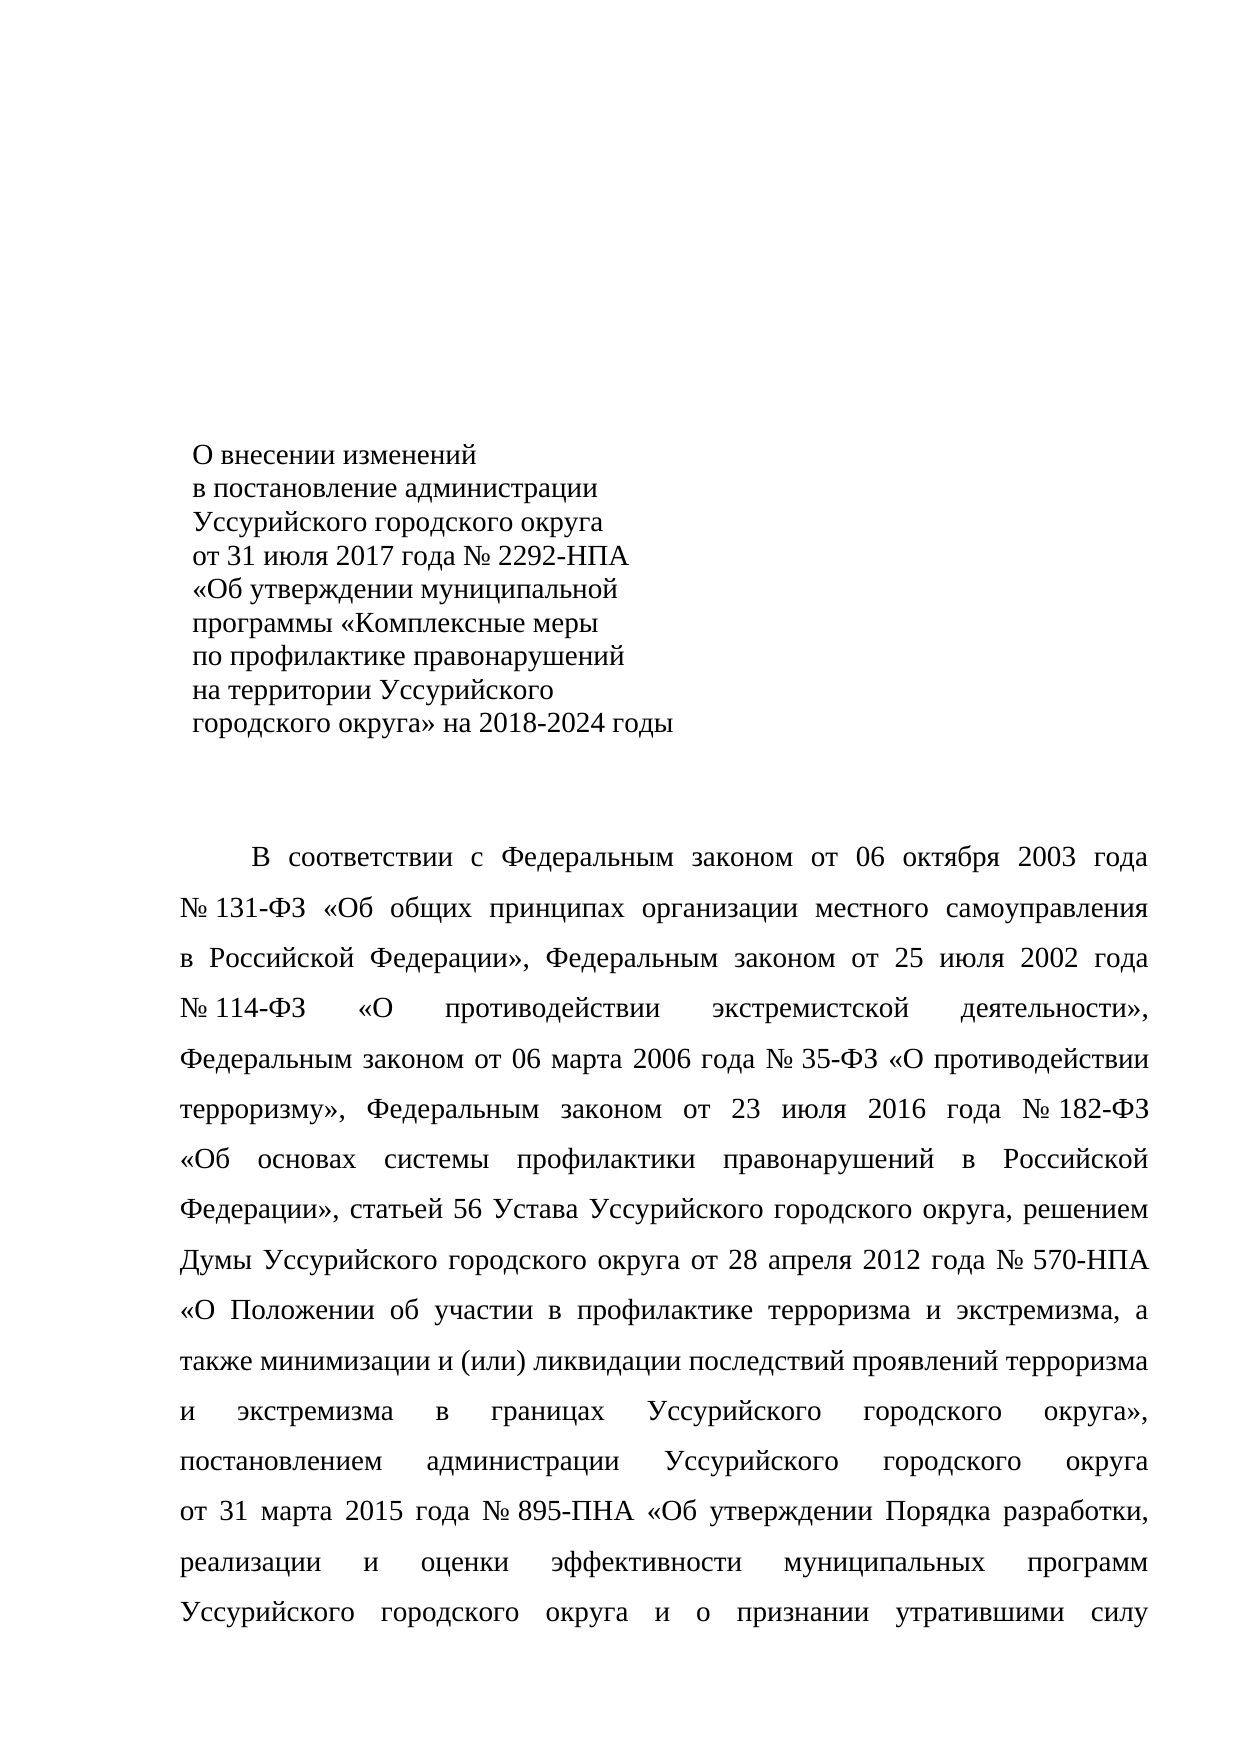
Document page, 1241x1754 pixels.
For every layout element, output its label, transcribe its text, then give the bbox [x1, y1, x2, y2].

title от 31 июля 2017 года № 2292-НПА [192, 538, 1152, 571]
text Уссурийского городского округа [192, 504, 1160, 538]
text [179, 1360, 1149, 1628]
title «Об утверждении муниципальной [192, 571, 1152, 605]
text в постановление администрации [192, 471, 1160, 504]
title на территории Уссурийского [192, 672, 1152, 705]
text О внесении изменений [192, 437, 1160, 471]
title городского округа» на 2018-2024 годы [192, 705, 1152, 739]
title по профилактике правонарушений [192, 638, 1152, 672]
title программы «Комплексные меры [192, 605, 1152, 638]
